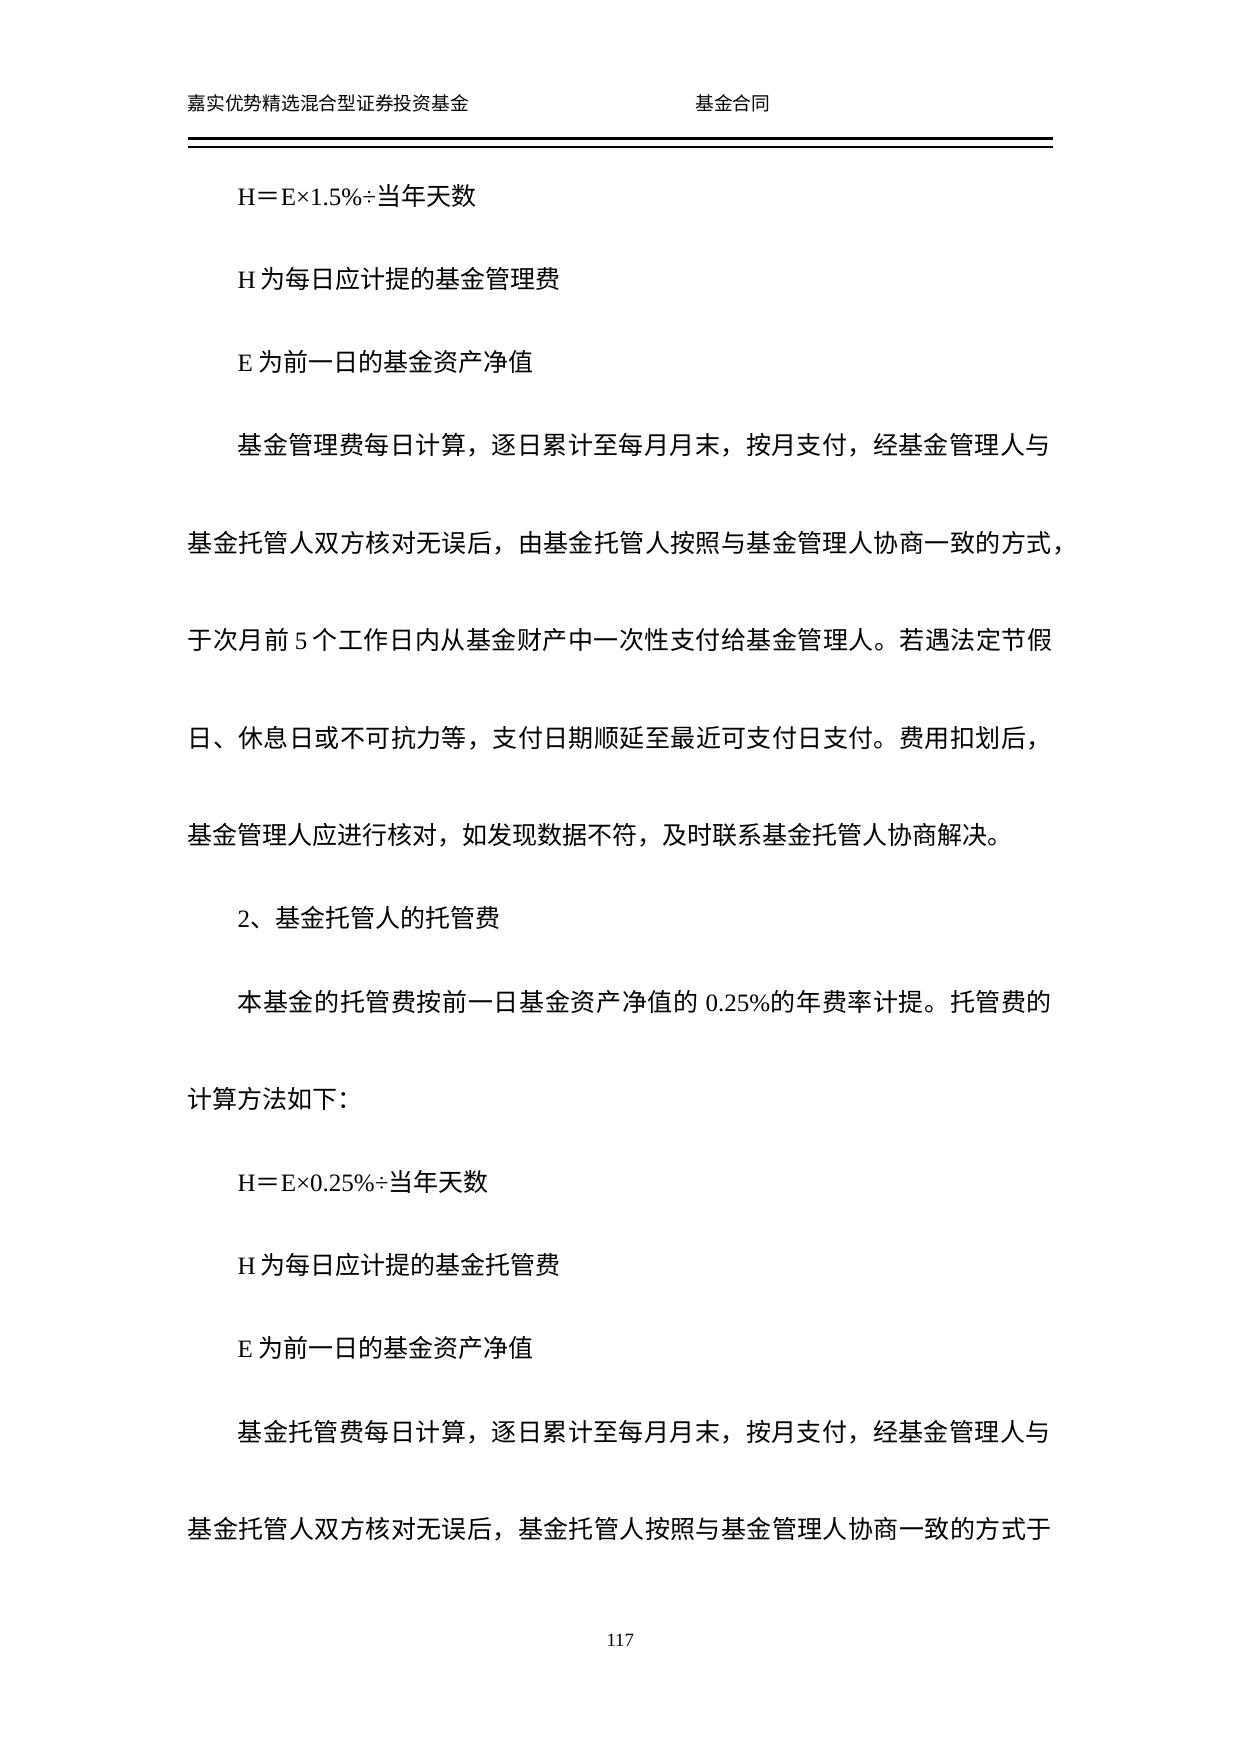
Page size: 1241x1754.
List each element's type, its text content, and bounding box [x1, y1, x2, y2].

text 基金管理费每日计算，逐日累计至每月月末，按月支付，经基金管理人与基金托管人双方核对无误后，由基金托管人按照与基金管理人协商一致的方式，于次月前5个工作日内从基金财产中一次性支付给基金管理人。若遇法定节假日、休息日或不可抗力等，支付日期顺延至最近可支付日支付。费用扣划后，基金管理人应进行核对，如发现数据不符，及时联系基金托管人协商解决。 [187, 411, 1053, 866]
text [187, 1398, 1053, 1560]
text E为前一日的基金资产净值 [187, 1314, 1053, 1379]
text H为每日应计提的基金托管费 [187, 1231, 1053, 1296]
text H为每日应计提的基金管理费 [187, 245, 1053, 310]
text 2、基金托管人的托管费 [187, 884, 1053, 949]
text 本基金的托管费按前一日基金资产净值的0.25%的年费率计提。托管费的计算方法如下： [187, 968, 1053, 1130]
text E为前一日的基金资产净值 [187, 328, 1053, 393]
text H＝E×1.5%÷当年天数 [187, 162, 1053, 227]
text H＝E×0.25%÷当年天数 [187, 1148, 1053, 1213]
